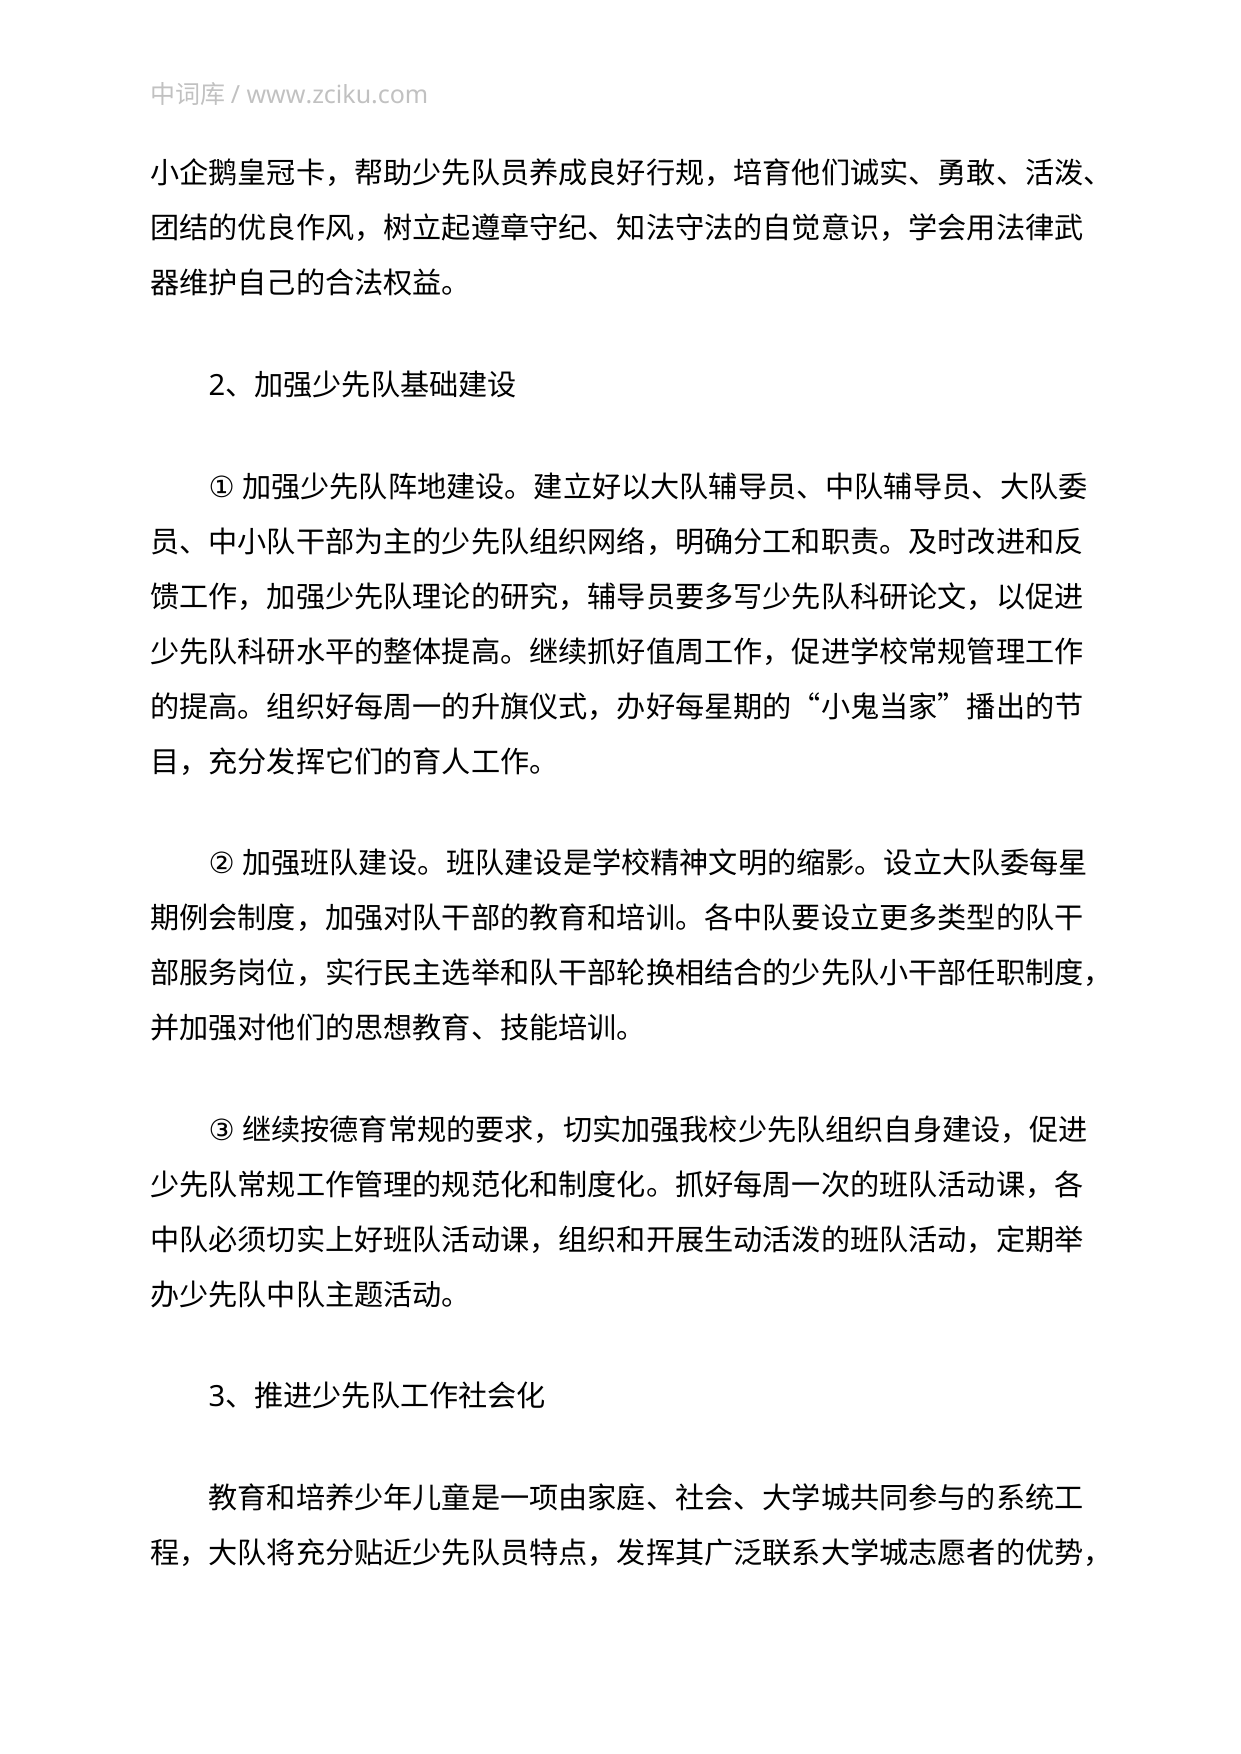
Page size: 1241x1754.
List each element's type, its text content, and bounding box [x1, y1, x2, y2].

text 2、加强少先队基础建设 [150, 362, 1090, 404]
text ③ 继续按德育常规的要求，切实加强我校少先队组织自身建设，促进少先队常规工作管理的规范化和制度化。抓好每周一次的班队活动课，各中队必须切实上好班队活动课，组织和开展生动活泼的班队活动，定期举办少先队中队主题活动。 [150, 1106, 1090, 1313]
text 3、推进少先队工作社会化 [150, 1373, 1090, 1415]
text ① 加强少先队阵地建设。建立好以大队辅导员、中队辅导员、大队委员、中小队干部为主的少先队组织网络，明确分工和职责。及时改进和反馈工作，加强少先队理论的研究，辅导员要多写少先队科研论文，以促进少先队科研水平的整体提高。继续抓好值周工作，促进学校常规管理工作的提高。组织好每周一的升旗仪式，办好每星期的“小鬼当家”播出的节目，充分发挥它们的育人工作。 [150, 463, 1090, 780]
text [150, 150, 1090, 302]
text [150, 1475, 1090, 1572]
text ② 加强班队建设。班队建设是学校精神文明的缩影。设立大队委每星期例会制度，加强对队干部的教育和培训。各中队要设立更多类型的队干部服务岗位，实行民主选举和队干部轮换相结合的少先队小干部任职制度，并加强对他们的思想教育、技能培训。 [150, 840, 1090, 1047]
